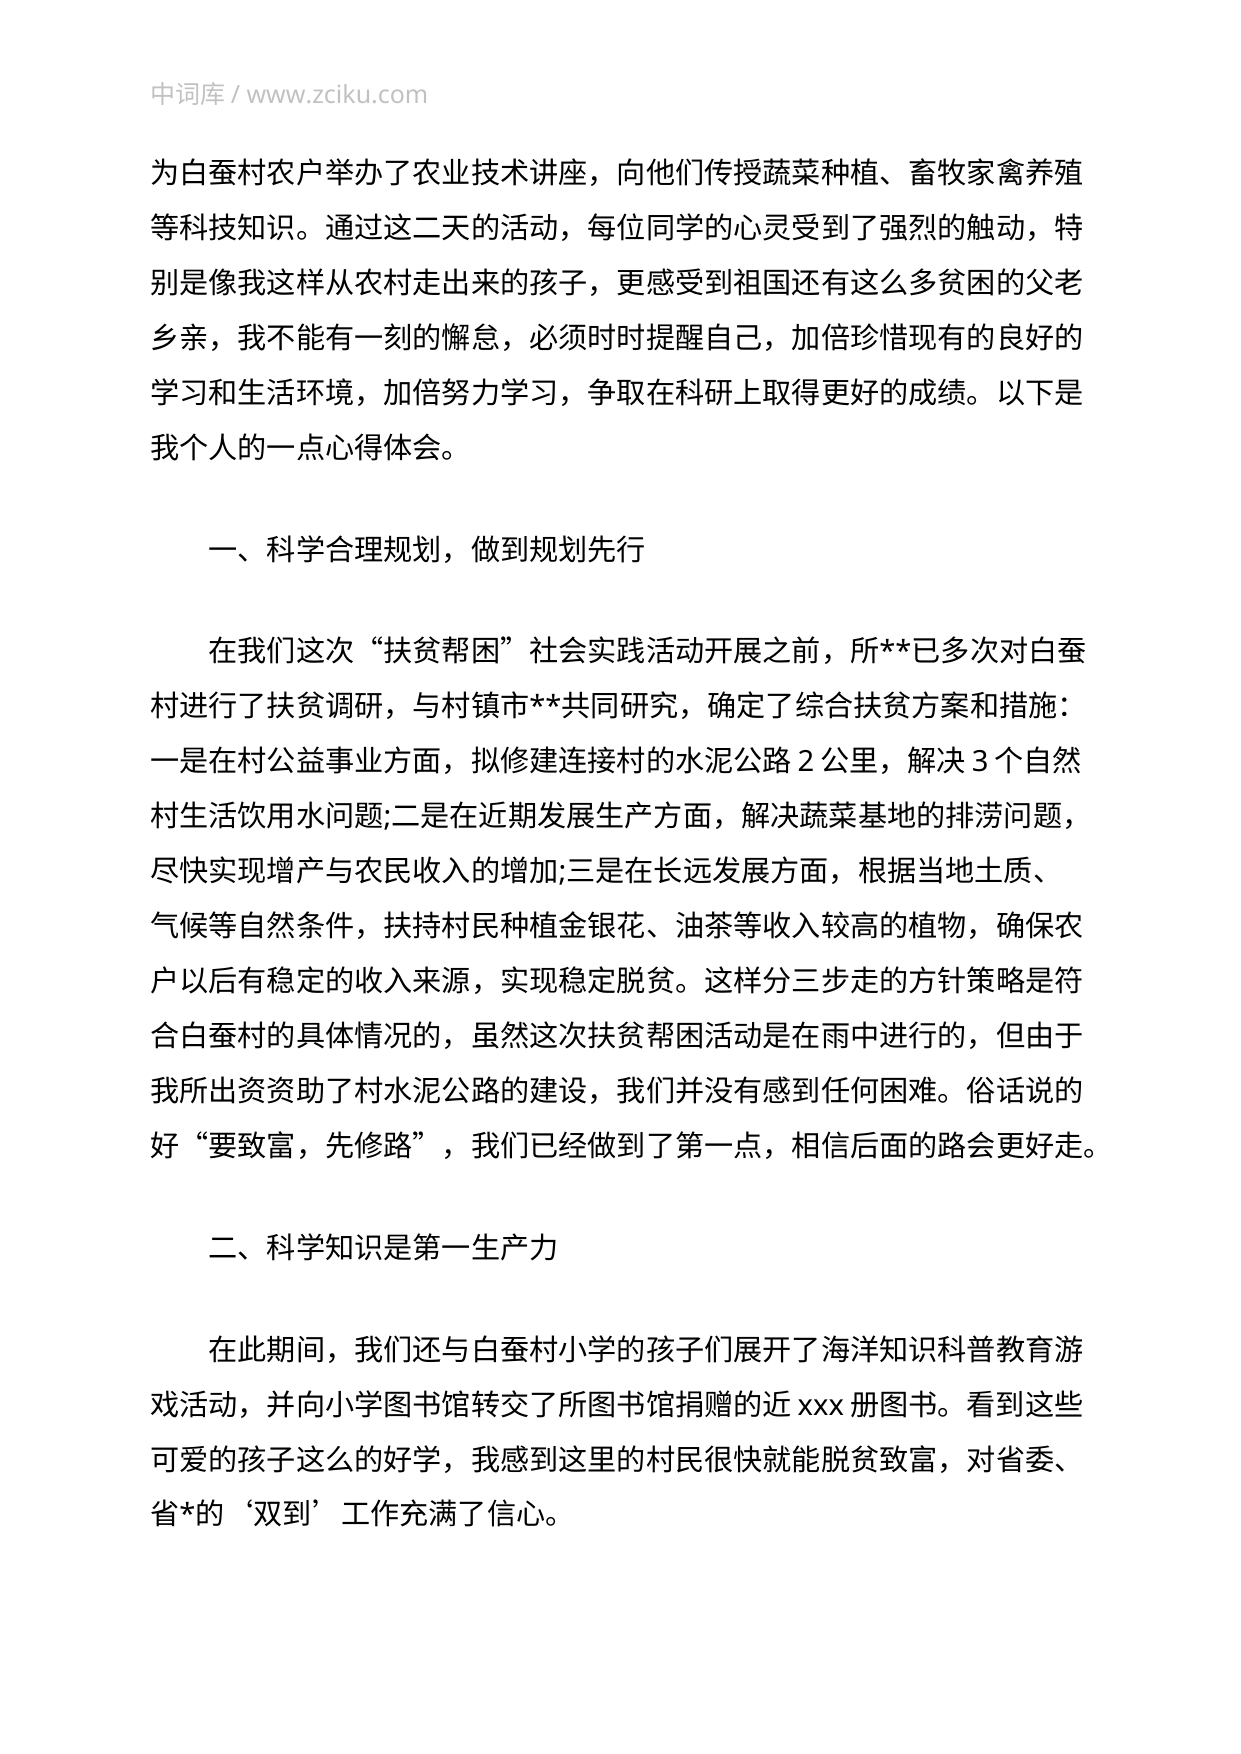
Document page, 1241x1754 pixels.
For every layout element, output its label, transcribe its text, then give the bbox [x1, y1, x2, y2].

text 一、科学合理规划，做到规划先行 [150, 526, 1090, 568]
text 二、科学知识是第一生产力 [150, 1224, 1090, 1267]
text 在此期间，我们还与白蚕村小学的孩子们展开了海洋知识科普教育游戏活动，并向小学图书馆转交了所图书馆捐赠的近xxx册图书。看到这些可爱的孩子这么的好学，我感到这里的村民很快就能脱贫致富，对省委、省*的‘双到’工作充满了信心。 [150, 1326, 1090, 1533]
text 在我们这次“扶贫帮困”社会实践活动开展之前，所**已多次对白蚕村进行了扶贫调研，与村镇市**共同研究，确定了综合扶贫方案和措施：一是在村公益事业方面，拟修建连接村的水泥公路2公里，解决3个自然村生活饮用水问题;二是在近期发展生产方面，解决蔬菜基地的排涝问题，尽快实现增产与农民收入的增加;三是在长远发展方面，根据当地土质、气候等自然条件，扶持村民种植金银花、油茶等收入较高的植物，确保农户以后有稳定的收入来源，实现稳定脱贫。这样分三步走的方针策略是符合白蚕村的具体情况的，虽然这次扶贫帮困活动是在雨中进行的，但由于我所出资资助了村水泥公路的建设，我们并没有感到任何困难。俗话说的好“要致富，先修路”，我们已经做到了第一点，相信后面的路会更好走。 [150, 628, 1090, 1165]
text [150, 150, 1090, 467]
